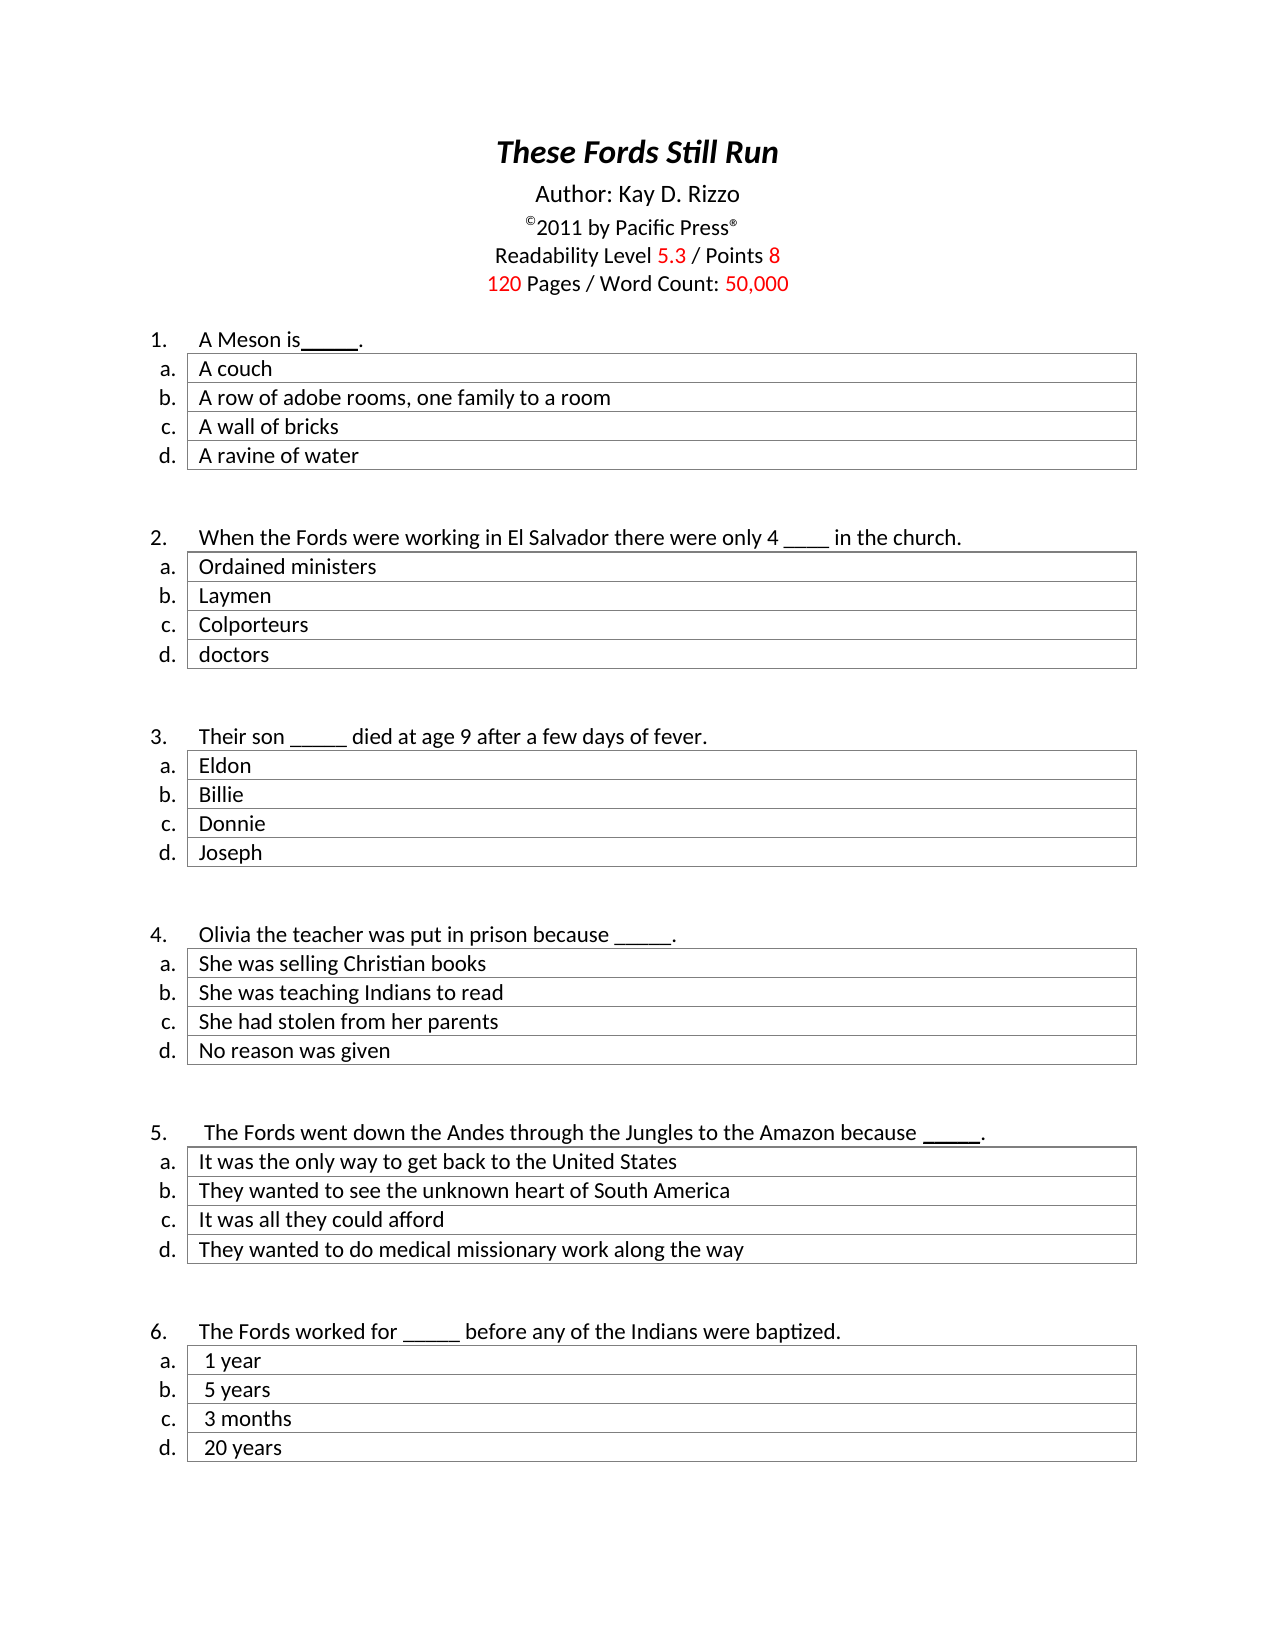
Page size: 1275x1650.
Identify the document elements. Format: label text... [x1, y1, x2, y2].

table_cell c. [139, 1403, 187, 1432]
table_header Their son _____ died at age 9 after a few days of fever. [188, 722, 1136, 750]
table_cell b. [139, 779, 187, 808]
table_cell They wanted to do medical missionary work along the way [188, 1235, 1136, 1263]
table_header 1. [139, 325, 187, 353]
table_cell c. [139, 808, 187, 837]
table_header 2. [139, 524, 187, 551]
table_cell a. [139, 1146, 187, 1176]
text Author: Kay D. Rizzo [150, 178, 1125, 208]
table_cell b. [139, 581, 187, 609]
table_cell a. [139, 750, 187, 779]
table_cell 20 years [188, 1433, 1136, 1461]
table_cell Laymen [188, 582, 1136, 609]
table_cell a. [139, 551, 187, 581]
table_header Olivia the teacher was put in prison because _____. [188, 920, 1136, 948]
table_cell b. [139, 977, 187, 1006]
text 120 Pages / Word Count: 50,000 [150, 269, 1125, 297]
table_cell Colporteurs [188, 611, 1136, 639]
table_header The Fords worked for _____ before any of the Indians were baptized. [188, 1317, 1136, 1345]
table_cell b. [139, 382, 187, 411]
table_cell She was selling Christian books [188, 949, 1136, 977]
table_cell They wanted to see the unknown heart of South America [188, 1177, 1136, 1204]
table_cell b. [139, 1374, 187, 1403]
table_cell Billie [188, 780, 1136, 808]
table_cell 5 years [188, 1375, 1136, 1403]
table_cell 1 year [188, 1346, 1136, 1374]
table_cell Donnie [188, 809, 1136, 837]
table_cell She had stolen from her parents [188, 1007, 1136, 1035]
table_cell c. [139, 610, 187, 639]
table_cell It was the only way to get back to the United States [188, 1148, 1136, 1176]
table_header 6. [139, 1317, 187, 1345]
table_cell c. [139, 1205, 187, 1234]
table_cell A row of adobe rooms, one family to a room [188, 383, 1136, 411]
table_cell a. [139, 353, 187, 382]
table_header 4. [139, 920, 187, 948]
table_cell c. [139, 1006, 187, 1035]
table_cell d. [139, 639, 187, 668]
table_cell She was teaching Indians to read [188, 978, 1136, 1006]
table_cell doctors [188, 640, 1136, 668]
table_cell Ordained ministers [188, 553, 1136, 581]
table_header The Fords went down the Andes through the Jungles to the Amazon because _____. [188, 1119, 1136, 1146]
text Readability Level 5.3 / Points 8 [150, 241, 1125, 269]
text ©2011 by Pacific Press® [450, 213, 1125, 241]
text These Fords Still Run [150, 131, 1125, 172]
table_header When the Fords were working in El Salvador there were only 4 ____ in the church. [188, 524, 1136, 551]
table_cell 3 months [188, 1404, 1136, 1432]
table_cell Eldon [188, 751, 1136, 779]
table_cell a. [139, 1345, 187, 1374]
table_cell A couch [188, 354, 1136, 382]
table_header 5. [139, 1119, 187, 1146]
table_cell d. [139, 1035, 187, 1064]
table_cell A ravine of water [188, 441, 1136, 469]
table_cell a. [139, 948, 187, 977]
table_cell d. [139, 440, 187, 469]
table_header 3. [139, 722, 187, 750]
table_cell It was all they could afford [188, 1206, 1136, 1234]
table_cell d. [139, 1234, 187, 1263]
table_cell c. [139, 411, 187, 440]
table_cell d. [139, 1432, 187, 1461]
table_header A Meson is_____. [188, 325, 1136, 353]
table_cell d. [139, 837, 187, 866]
table_cell No reason was given [188, 1036, 1136, 1064]
table_cell b. [139, 1176, 187, 1204]
table_cell A wall of bricks [188, 412, 1136, 440]
table_cell Joseph [188, 838, 1136, 866]
